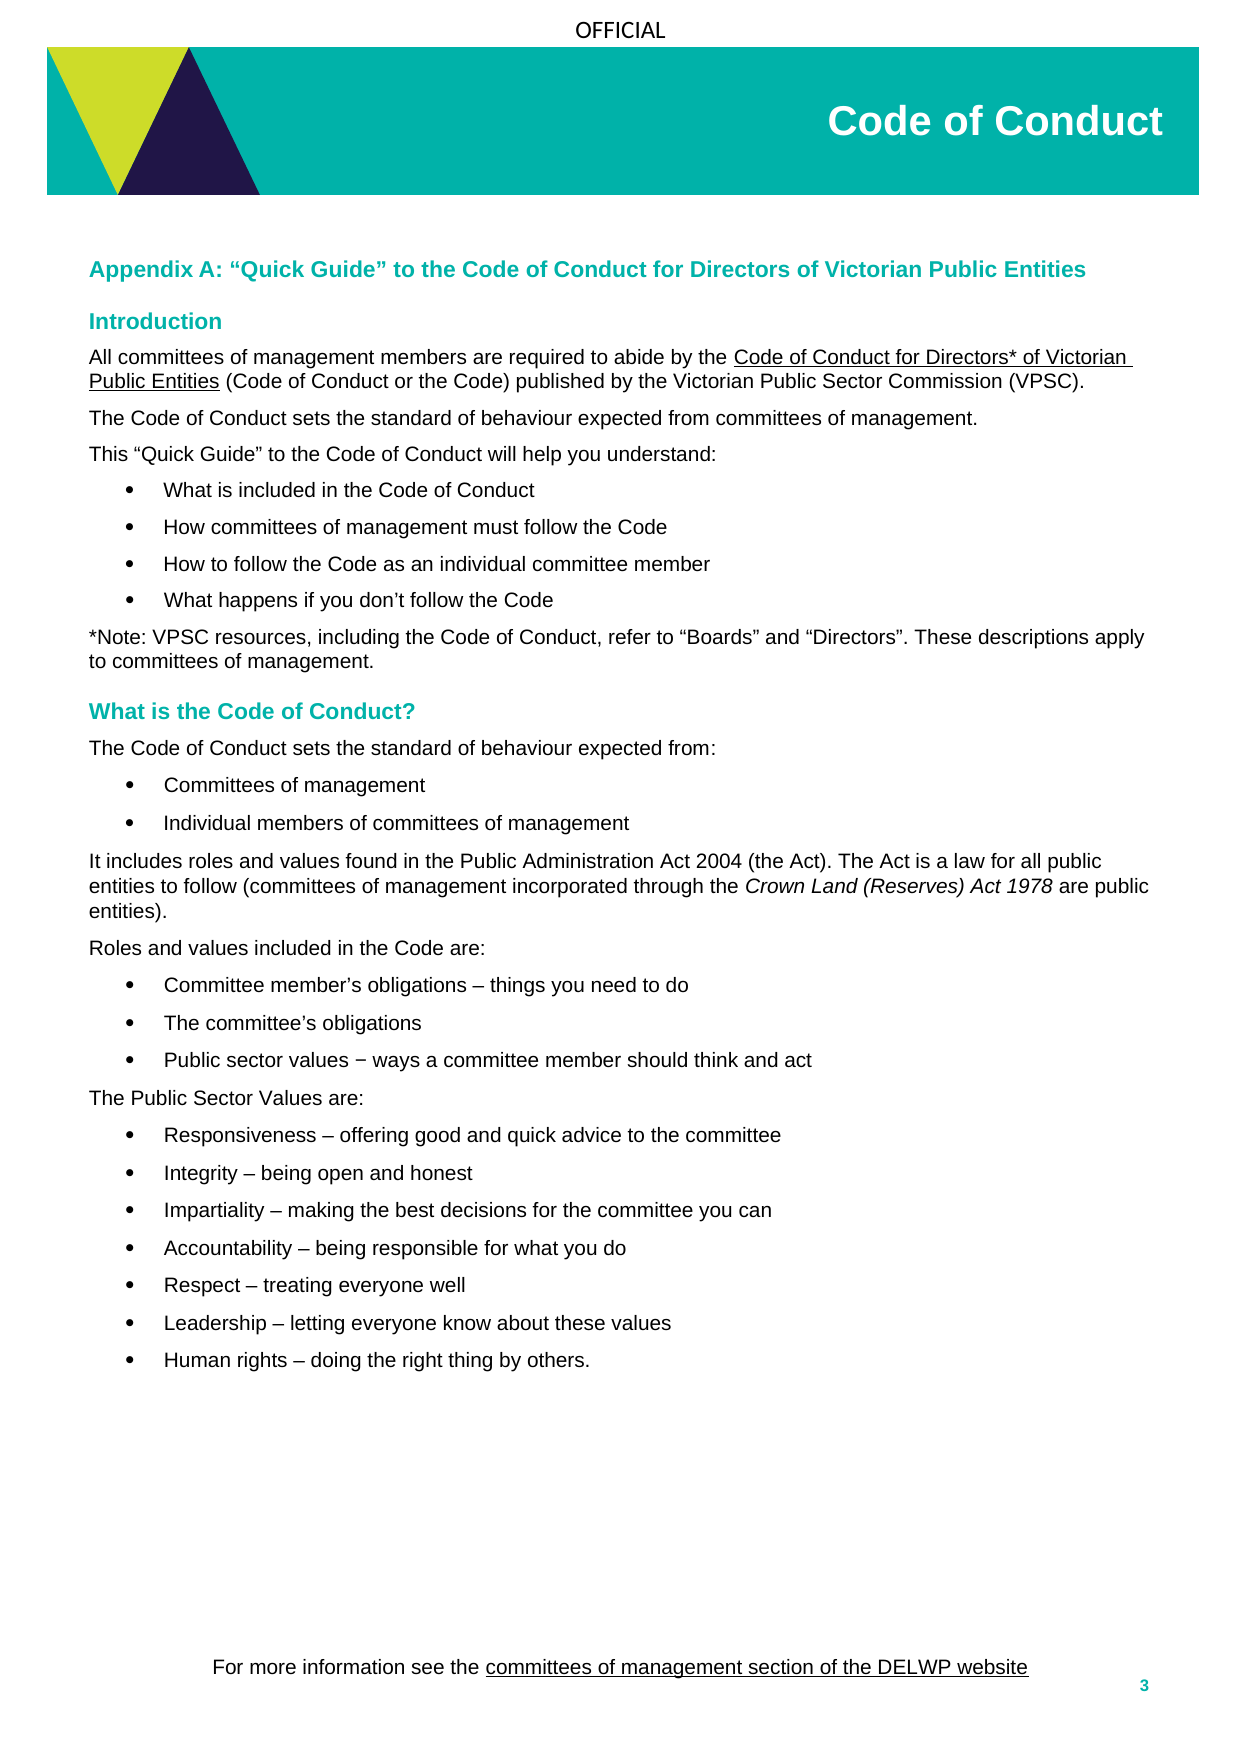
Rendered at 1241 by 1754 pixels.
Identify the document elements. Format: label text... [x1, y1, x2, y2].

text It includes roles and values found in the Public Administration Act 2004 (the Act). The Act is a law for all public entities to follow (committees of management incorporated through the Crown Land (Reserves) Act 1978 are public entities). [89, 847, 1152, 922]
list Leadership – letting everyone know about these values [126, 1310, 1152, 1335]
list Human rights – doing the right thing by others. [126, 1347, 1152, 1372]
text All committees of management members are required to abide by the Code of Conduct for Directors* of Victorian Public Entities (Code of Conduct or the Code) published by the Victorian Public Sector Commission (VPSC). [89, 345, 1152, 393]
list Introduction [89, 307, 1152, 334]
list Committee member’s obligations – things you need to do [126, 972, 1152, 997]
text The Code of Conduct sets the standard of behaviour expected from: [89, 735, 1152, 760]
list The committee’s obligations [126, 1010, 1152, 1035]
text The Public Sector Values are: [89, 1085, 1152, 1110]
list Public sector values − ways a committee member should think and act [126, 1047, 1152, 1072]
list Respect – treating everyone well [126, 1272, 1152, 1297]
list What is included in the Code of Conduct [126, 478, 1152, 502]
list Responsiveness – offering good and quick advice to the committee [126, 1122, 1152, 1147]
text Roles and values included in the Code are: [89, 935, 1152, 960]
list Accountability – being responsible for what you do [126, 1235, 1152, 1260]
list What is the Code of Conduct? [89, 697, 1152, 724]
text This “Quick Guide” to the Code of Conduct will help you understand: [89, 442, 1152, 466]
subtitle Appendix A: “Quick Guide” to the Code of Conduct for Directors of Victorian Public Entities [89, 255, 1152, 282]
list Impartiality – making the best decisions for the committee you can [126, 1197, 1152, 1222]
list How to follow the Code as an individual committee member [126, 551, 1152, 575]
list What happens if you don’t follow the Code [126, 588, 1152, 612]
list Integrity – being open and honest [126, 1160, 1152, 1185]
text *Note: VPSC resources, including the Code of Conduct, refer to “Boards” and “Directors”. These descriptions apply to committees of management. [89, 624, 1152, 672]
text The Code of Conduct sets the standard of behaviour expected from committees of management. [89, 405, 1152, 429]
list How committees of management must follow the Code [126, 515, 1152, 539]
list Individual members of committees of management [126, 810, 1152, 835]
list Committees of management [126, 772, 1152, 797]
